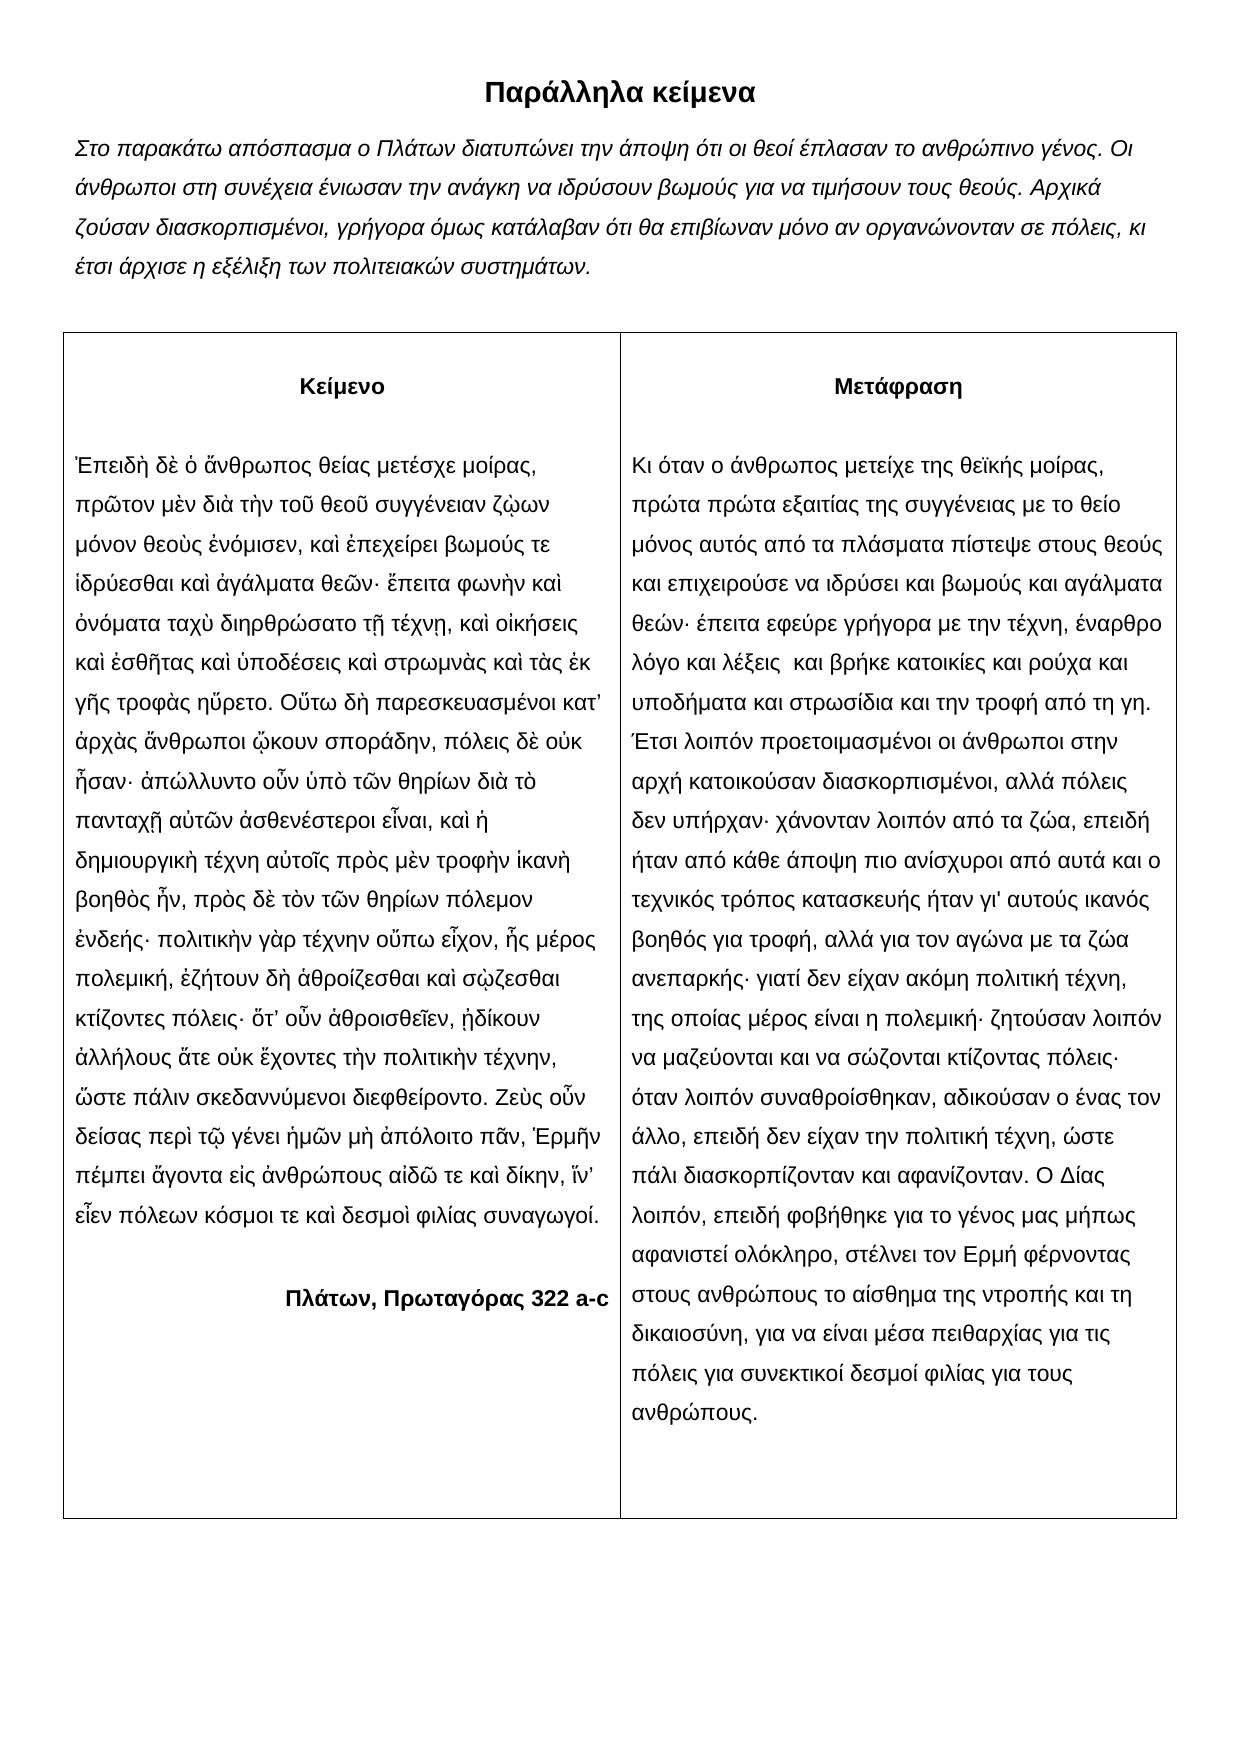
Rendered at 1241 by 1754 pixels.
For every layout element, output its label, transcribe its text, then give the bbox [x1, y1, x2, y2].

text Παράλληλα κείμενα [75, 75, 1165, 108]
table_header Κείμενο Ἐπειδὴ δὲ ὁ ἄνθρωπος θείας μετέσχε μοίρας, πρῶτον μὲν διὰ τὴν τοῦ θεοῦ συγγένειαν ζῲων μόνον θεοὺς ἐνόμισεν, καὶ ἐπεχείρει βωμούς τε ἱδρύεσθαι καὶ ἀγάλματα θεῶν· ἔπειτα φωνὴν καὶ ὀνόματα ταχὺ διηρθρώσατο τῇ τέχνῃ, καὶ οἰκήσεις καὶ ἐσθῆτας καὶ ὑποδέσεις καὶ στρωμνὰς καὶ τὰς ἐκ γῆς τροφὰς ηὕρετο. Οὕτω δὴ παρεσκευασμένοι κατ’ ἀρχὰς ἄνθρωποι ᾤκουν σποράδην, πόλεις δὲ οὐκ ἦσαν· ἀπώλλυντο οὖν ὑπὸ τῶν θηρίων διὰ τὸ πανταχῇ αὐτῶν ἀσθενέστεροι εἶναι, καὶ ἡ δημιουργικὴ τέχνη αὐτοῖς πρὸς μὲν τροφὴν ἱκανὴ βοηθὸς ἦν, πρὸς δὲ τὸν τῶν θηρίων πόλεμον ἐνδεής· πολιτικὴν γὰρ τέχνην οὔπω εἶχον, ἧς μέρος πολεμική, ἐζήτουν δὴ ἁθροίζεσθαι καὶ σῲζεσθαι κτίζοντες πόλεις· ὅτ’ οὖν ἁθροισθεῖεν, ᾐδίκουν ἀλλήλους ἅτε οὐκ ἔχοντες τὴν πολιτικὴν τέχνην, ὥστε πάλιν σκεδαννύμενοι διεφθείροντο. Ζεὺς οὖν δείσας περὶ τῷ γένει ἡμῶν μὴ ἀπόλοιτο πᾶν, Ἑρμῆν πέμπει ἄγοντα εἰς ἀνθρώπους αἰδῶ τε καὶ δίκην, ἵν’ εἶεν πόλεων κόσμοι τε καὶ δεσμοὶ φιλίας συναγωγοί. Πλάτων, Πρωταγόρας 322 a-c [64, 333, 620, 1518]
text Στο παρακάτω απόσπασμα ο Πλάτων διατυπώνει την άποψη ότι οι θεοί έπλασαν το ανθρώπινο γένος. Οι άνθρωποι στη συνέχεια ένιωσαν την ανάγκη να ιδρύσουν βωμούς για να τιμήσουν τους θεούς. Αρχικά ζούσαν διασκορπισμένοι, γρήγορα όμως κατάλαβαν ότι θα επιβίωναν μόνο αν οργανώνονταν σε πόλεις, κι έτσι άρχισε η εξέλιξη των πολιτειακών συστημάτων. [75, 135, 1165, 280]
table_header Μετάφραση Κι όταν ο άνθρωπος μετείχε της θεϊκής μοίρας, πρώτα πρώτα εξαιτίας της συγγένειας με το θείο μόνος αυτός από τα πλάσματα πίστεψε στους θεούς και επιχειρούσε να ιδρύσει και βωμούς και αγάλματα θεών· έπειτα εφεύρε γρήγορα με την τέχνη, έναρθρο λόγο και λέξεις και βρήκε κατοικίες και ρούχα και υποδήματα και στρωσίδια και την τροφή από τη γη. Έτσι λοιπόν προετοιμασμένοι οι άνθρωποι στην αρχή κατοικούσαν διασκορπισμένοι, αλλά πόλεις δεν υπήρχαν· χάνονταν λοιπόν από τα ζώα, επειδή ήταν από κάθε άποψη πιο ανίσχυροι από αυτά και ο τεχνικός τρόπος κατασκευής ήταν γι' αυτούς ικανός βοηθός για τροφή, αλλά για τον αγώνα με τα ζώα ανεπαρκής· γιατί δεν είχαν ακόμη πολιτική τέχνη, της οποίας μέρος είναι η πολεμική· ζητούσαν λοιπόν να μαζεύονται και να σώζονται κτίζοντας πόλεις· όταν λοιπόν συναθροίσθηκαν, αδικούσαν ο ένας τον άλλο, επειδή δεν είχαν την πολιτική τέχνη, ώστε πάλι διασκορπίζονταν και αφανίζονταν. Ο Δίας λοιπόν, επειδή φοβήθηκε για το γένος μας μήπως αφανιστεί ολόκληρο, στέλνει τον Ερμή φέρνοντας στους ανθρώπους το αίσθημα της ντροπής και τη δικαιοσύνη, για να είναι μέσα πειθαρχίας για τις πόλεις για συνεκτικοί δεσμοί φιλίας για τους ανθρώπους. [621, 333, 1176, 1518]
